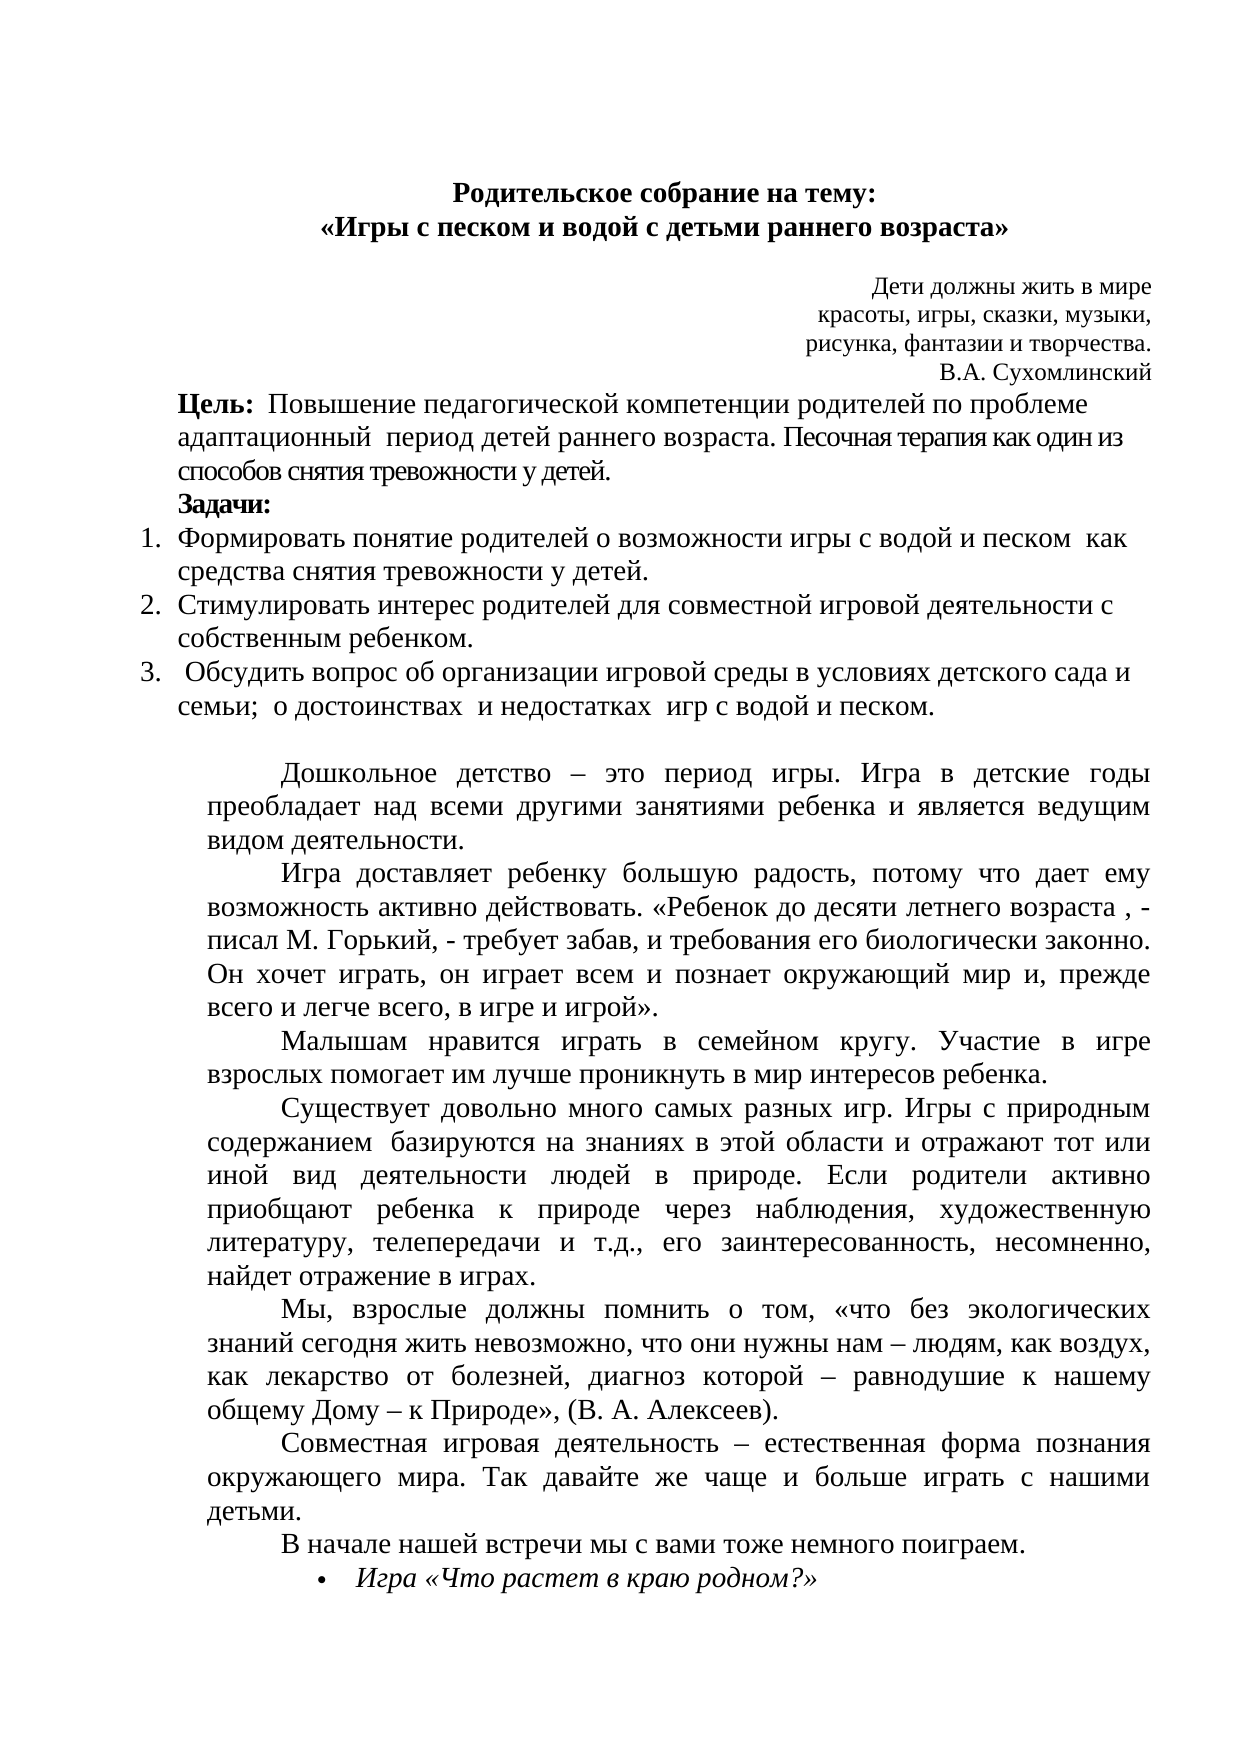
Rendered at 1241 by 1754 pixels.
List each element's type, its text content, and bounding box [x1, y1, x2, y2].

text Малышам нравится играть в семейном кругу. Участие в игре взрослых помогает им лучше проникнуть в мир интересов ребенка. [207, 1023, 1152, 1090]
text Дошкольное детство – это период игры. Игра в детские годы преобладает над всеми другими занятиями ребенка и является ведущим видом деятельности. [207, 755, 1152, 855]
list Стимулировать интерес родителей для совместной игровой деятельности с собственным ребенком. [140, 587, 1152, 654]
text Совместная игровая деятельность – естественная форма познания окружающего мира. Так давайте же чаще и больше играть с нашими детьми. [207, 1426, 1152, 1526]
text Задачи: [177, 486, 1152, 520]
text Существует довольно много самых разных игр. Игры с природным содержанием базируются на знаниях в этой области и отражают тот или иной вид деятельности людей в природе. Если родители активно приобщают ребенка к природе через наблюдения, художественную литературу, телепередачи и т.д., его заинтересованность, несомненно, найдет отражение в играх. [207, 1090, 1152, 1291]
text Родительское собрание на тему: [177, 118, 1152, 209]
text Игра доставляет ребенку большую радость, потому что дает ему возможность активно действовать. «Ребенок до десяти летнего возраста , - писал М. Горький, - требует забав, и требования его биологически законно. Он хочет играть, он играет всем и познает окружающий мир и, прежде всего и легче всего, в игре и игрой». [207, 855, 1152, 1023]
text красоты, игры, сказки, музыки, [177, 299, 1152, 328]
list Формировать понятие родителей о возможности игры с водой и песком как средства снятия тревожности у детей. [140, 520, 1152, 587]
text Дети должны жить в мире [177, 271, 1152, 299]
list Игра «Что растет в краю родном?» [318, 1560, 1152, 1593]
text Цель: Повышение педагогической компетенции родителей по проблеме адаптационный период детей раннего возраста. Песочная терапия как один из способов снятия тревожности у детей. [177, 386, 1152, 486]
text Мы, взрослые должны помнить о том, «что без экологических знаний сегодня жить невозможно, что они нужны нам – людям, как воздух, как лекарство от болезней, диагноз которой – равнодушие к нашему общему Дому – к Природе», (В. А. Алексеев). [207, 1291, 1152, 1426]
text «Игры с песком и водой с детьми раннего возраста» [177, 209, 1152, 243]
text рисунка, фантазии и творчества. [177, 328, 1152, 357]
text В.А. Сухомлинский [177, 357, 1152, 386]
list Обсудить вопрос об организации игровой среды в условиях детского сада и семьи; о достоинствах и недостатках игр с водой и песком. [140, 654, 1152, 721]
text В начале нашей встречи мы с вами тоже немного поиграем. [207, 1526, 1152, 1560]
